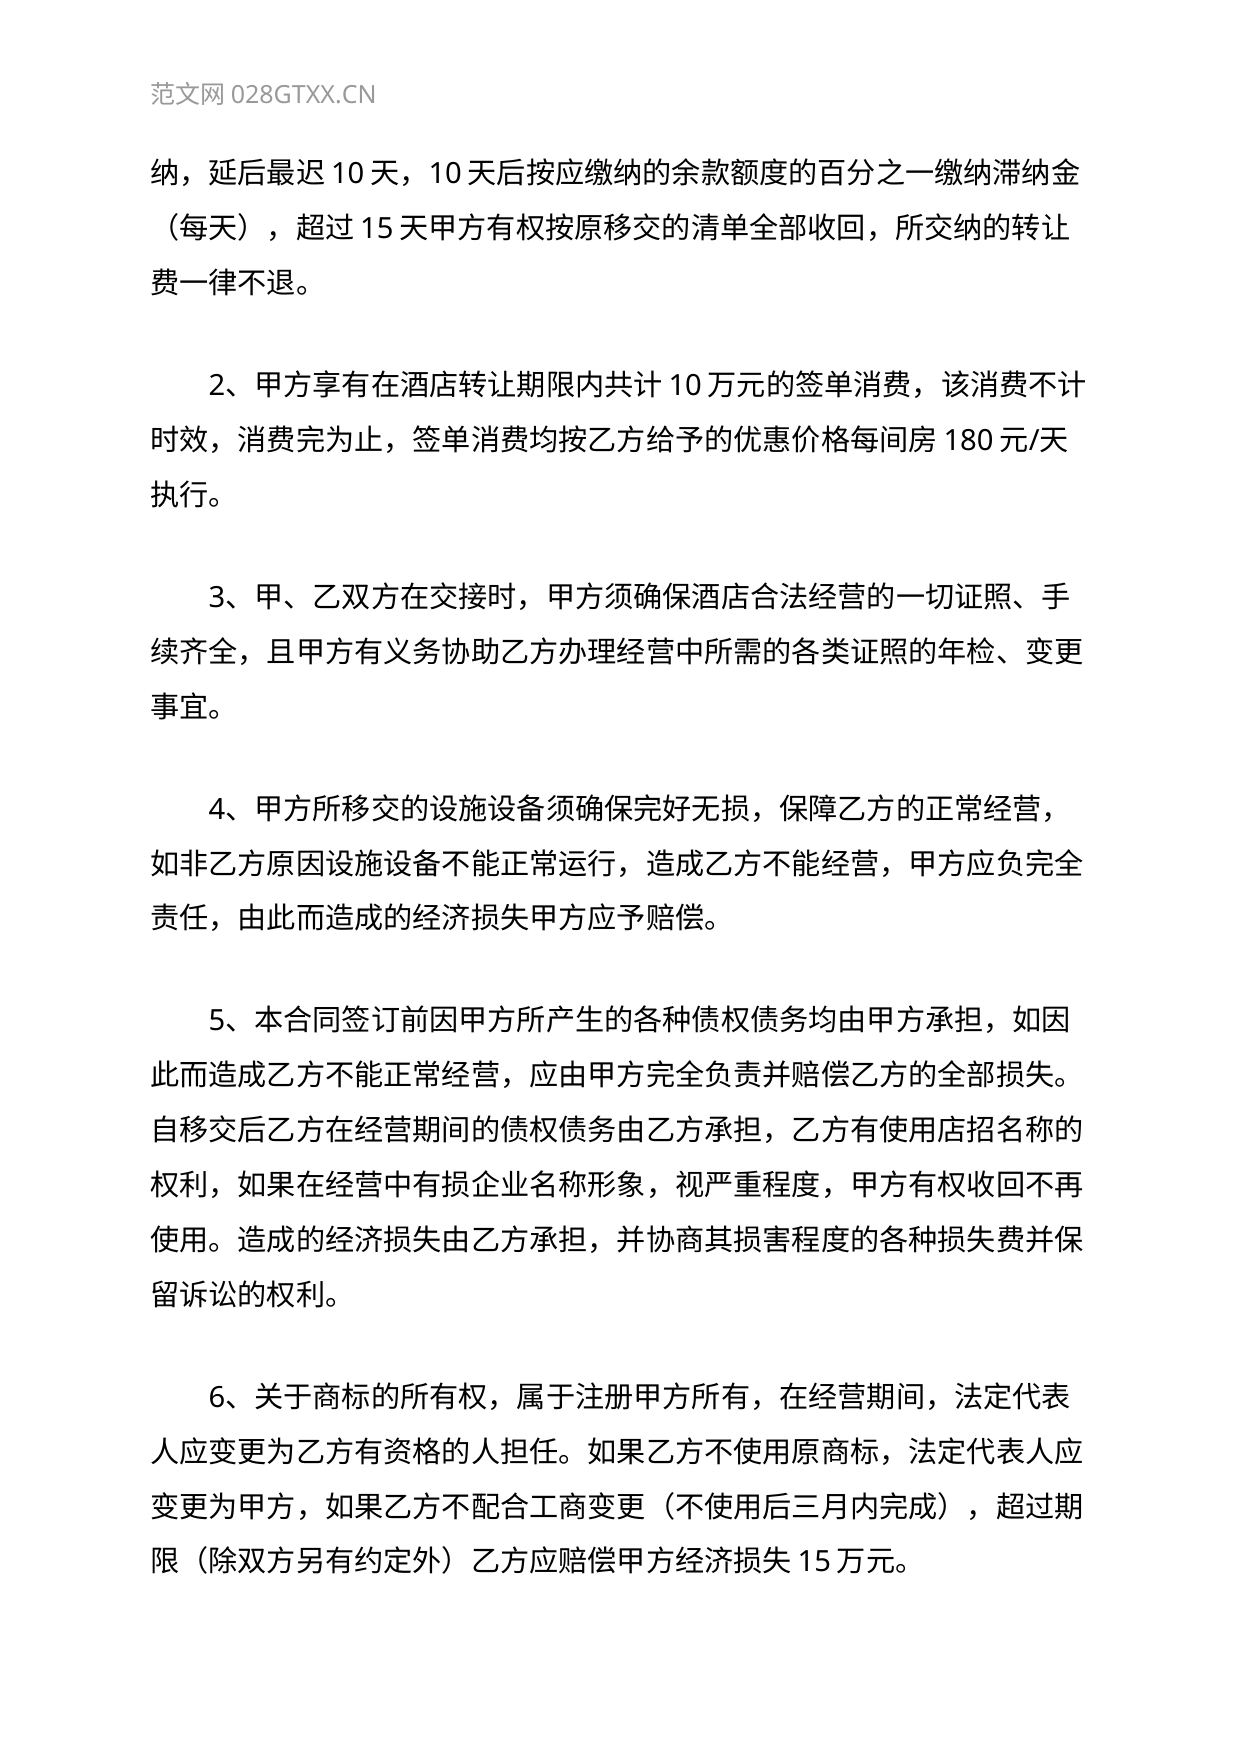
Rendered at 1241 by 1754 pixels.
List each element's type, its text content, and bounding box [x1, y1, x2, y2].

text 3、甲、乙双方在交接时，甲方须确保酒店合法经营的一切证照、手续齐全，且甲方有义务协助乙方办理经营中所需的各类证照的年检、变更事宜。 [150, 573, 1090, 726]
text 5、本合同签订前因甲方所产生的各种债权债务均由甲方承担，如因此而造成乙方不能正常经营，应由甲方完全负责并赔偿乙方的全部损失。自移交后乙方在经营期间的债权债务由乙方承担，乙方有使用店招名称的权利，如果在经营中有损企业名称形象，视严重程度，甲方有权收回不再使用。造成的经济损失由乙方承担，并协商其损害程度的各种损失费并保留诉讼的权利。 [150, 997, 1090, 1314]
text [150, 150, 1090, 302]
text 4、甲方所移交的设施设备须确保完好无损，保障乙方的正常经营，如非乙方原因设施设备不能正常运行，造成乙方不能经营，甲方应负完全责任，由此而造成的经济损失甲方应予赔偿。 [150, 785, 1090, 937]
text 6、关于商标的所有权，属于注册甲方所有，在经营期间，法定代表人应变更为乙方有资格的人担任。如果乙方不使用原商标，法定代表人应变更为甲方，如果乙方不配合工商变更（不使用后三月内完成），超过期限（除双方另有约定外）乙方应赔偿甲方经济损失15万元。 [150, 1373, 1090, 1580]
text 2、甲方享有在酒店转让期限内共计10万元的签单消费，该消费不计时效，消费完为止，签单消费均按乙方给予的优惠价格每间房180元/天执行。 [150, 362, 1090, 514]
